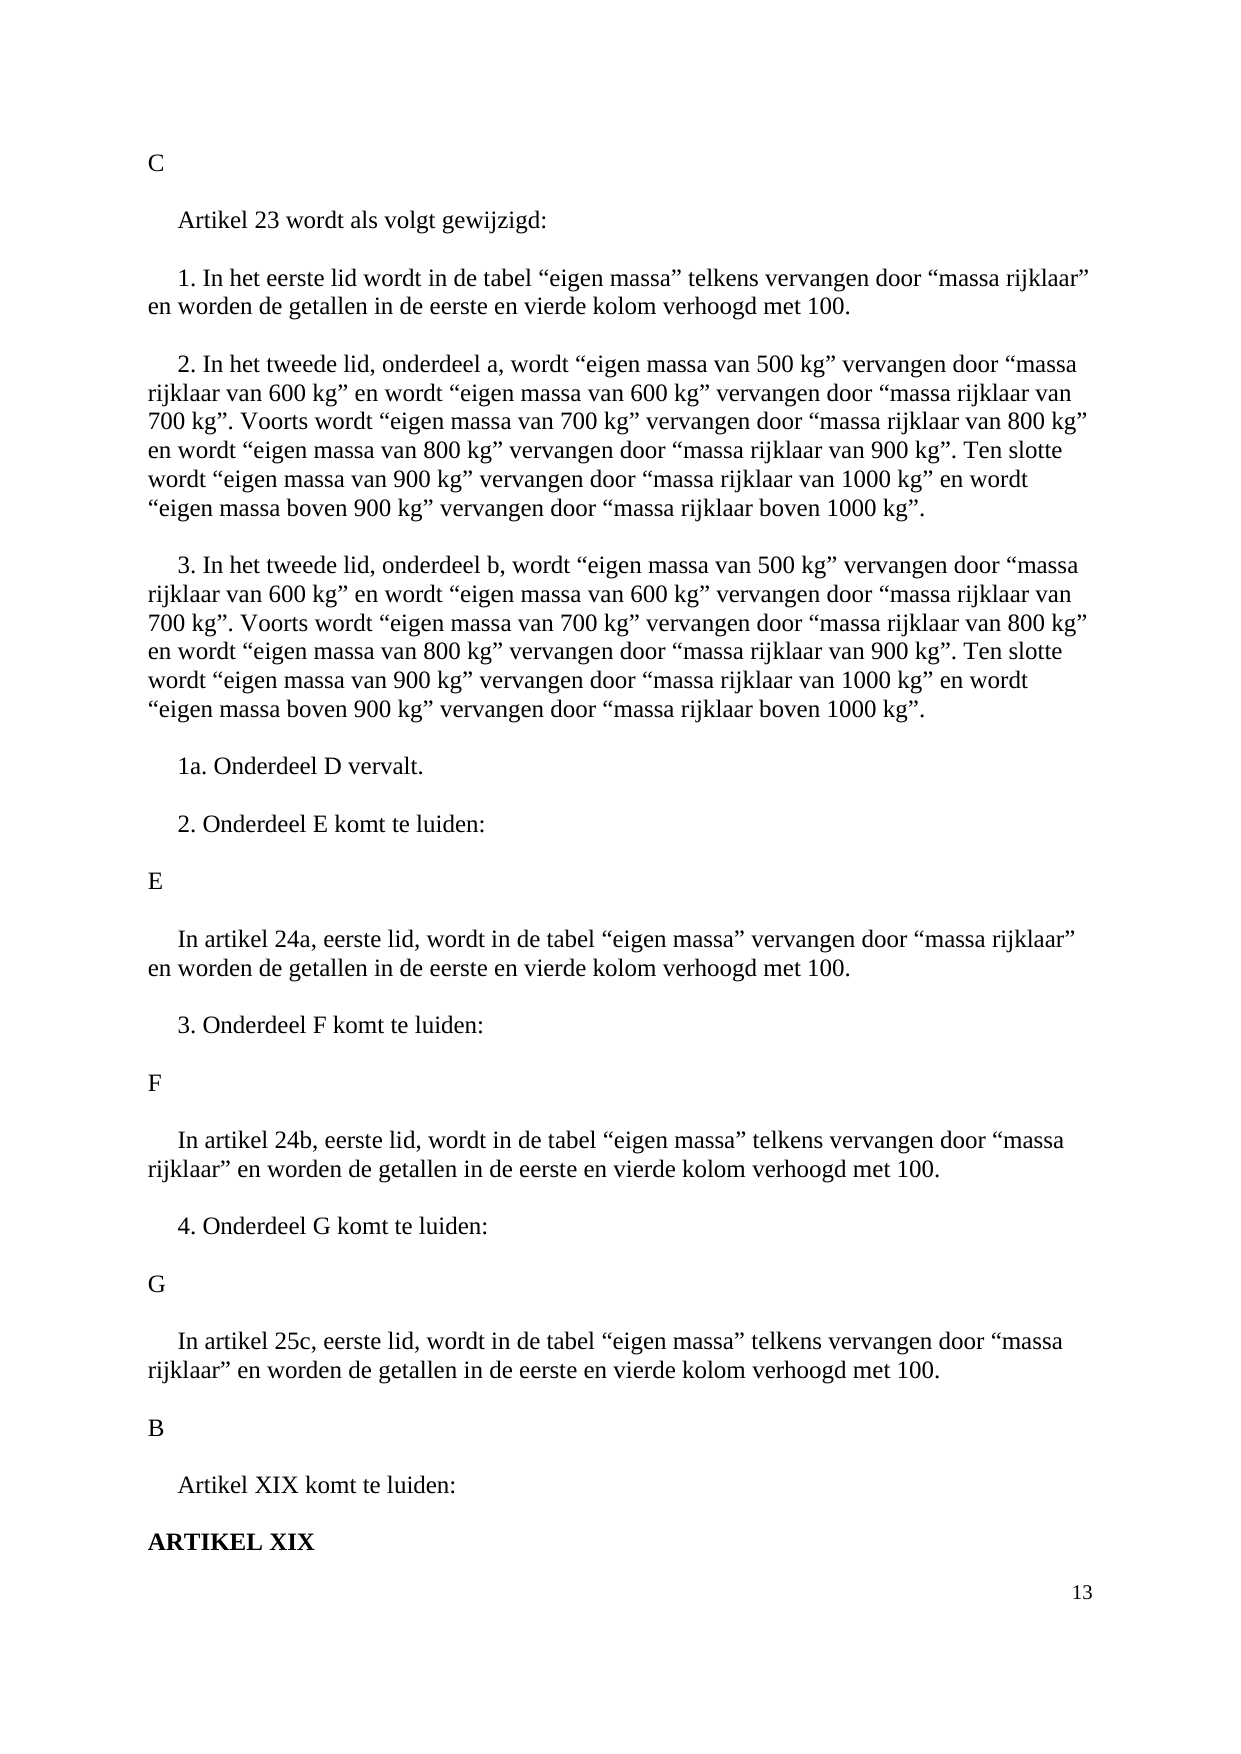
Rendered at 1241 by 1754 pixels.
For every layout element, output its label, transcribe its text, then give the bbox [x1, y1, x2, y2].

text In artikel 25c, eerste lid, wordt in de tabel “eigen massa” telkens vervangen door “massa rijklaar” en worden de getallen in de eerste en vierde kolom verhoogd met 100. [148, 1326, 1092, 1384]
text C [148, 148, 1092, 176]
text 3. Onderdeel F komt te luiden: [148, 1010, 1092, 1039]
text 2. In het tweede lid, onderdeel a, wordt “eigen massa van 500 kg” vervangen door “massa rijklaar van 600 kg” en wordt “eigen massa van 600 kg” vervangen door “massa rijklaar van 700 kg”. Voorts wordt “eigen massa van 700 kg” vervangen door “massa rijklaar van 800 kg” en wordt “eigen massa van 800 kg” vervangen door “massa rijklaar van 900 kg”. Ten slotte wordt “eigen massa van 900 kg” vervangen door “massa rijklaar van 1000 kg” en wordt “eigen massa boven 900 kg” vervangen door “massa rijklaar boven 1000 kg”. [148, 349, 1092, 521]
text 3. In het tweede lid, onderdeel b, wordt “eigen massa van 500 kg” vervangen door “massa rijklaar van 600 kg” en wordt “eigen massa van 600 kg” vervangen door “massa rijklaar van 700 kg”. Voorts wordt “eigen massa van 700 kg” vervangen door “massa rijklaar van 800 kg” en wordt “eigen massa van 800 kg” vervangen door “massa rijklaar van 900 kg”. Ten slotte wordt “eigen massa van 900 kg” vervangen door “massa rijklaar van 1000 kg” en wordt “eigen massa boven 900 kg” vervangen door “massa rijklaar boven 1000 kg”. [148, 550, 1092, 723]
text B [148, 1413, 1092, 1441]
text Artikel 23 wordt als volgt gewijzigd: [148, 205, 1092, 234]
text E [148, 866, 1092, 895]
text 1a. Onderdeel D vervalt. [148, 751, 1092, 780]
text In artikel 24b, eerste lid, wordt in de tabel “eigen massa” telkens vervangen door “massa rijklaar” en worden de getallen in de eerste en vierde kolom verhoogd met 100. [148, 1125, 1092, 1183]
text Artikel XIX [148, 1527, 1092, 1556]
text 4. Onderdeel G komt te luiden: [148, 1211, 1092, 1240]
text F [148, 1068, 1092, 1096]
text 1. In het eerste lid wordt in de tabel “eigen massa” telkens vervangen door “massa rijklaar” en worden de getallen in de eerste en vierde kolom verhoogd met 100. [148, 263, 1092, 320]
text G [148, 1269, 1092, 1298]
text 2. Onderdeel E komt te luiden: [148, 809, 1092, 838]
text In artikel 24a, eerste lid, wordt in de tabel “eigen massa” vervangen door “massa rijklaar” en worden de getallen in de eerste en vierde kolom verhoogd met 100. [148, 924, 1092, 981]
text Artikel XIX komt te luiden: [148, 1470, 1092, 1499]
